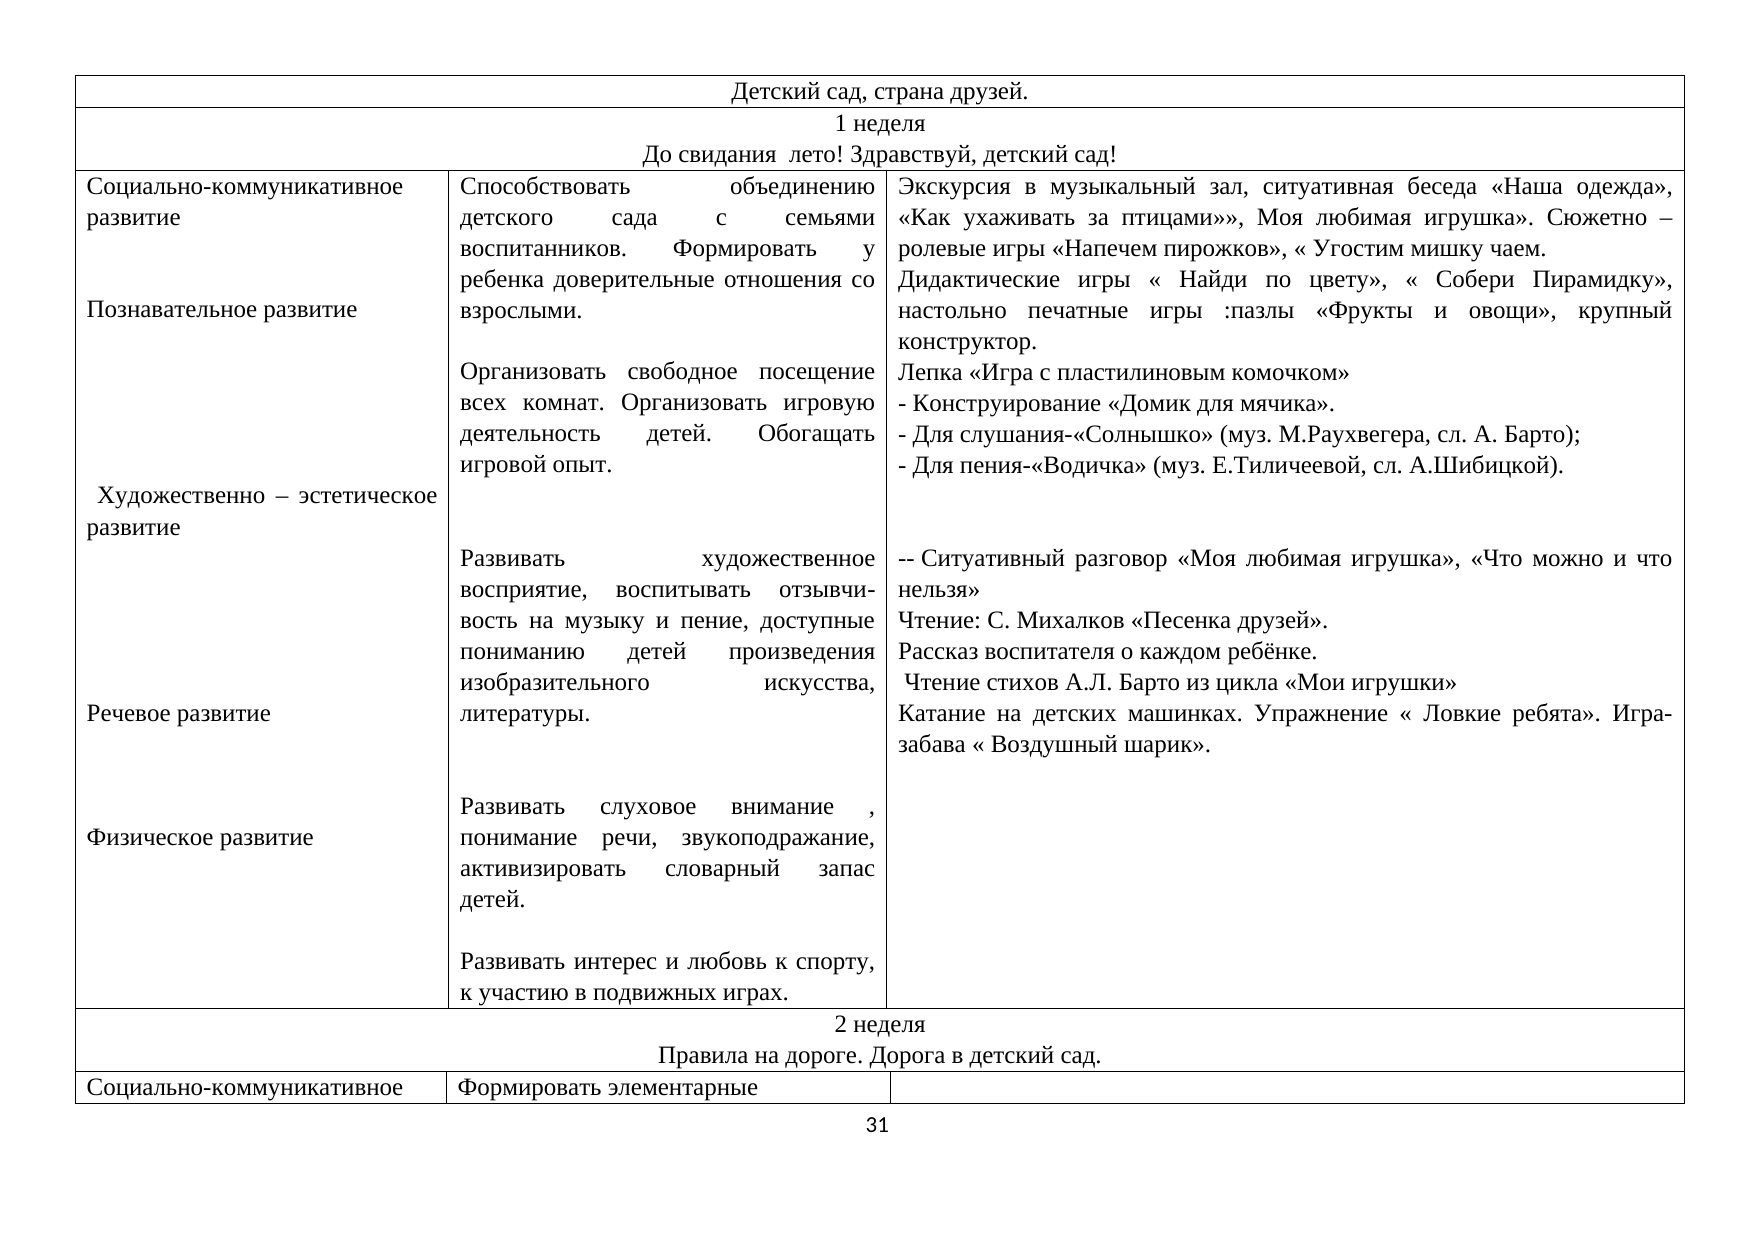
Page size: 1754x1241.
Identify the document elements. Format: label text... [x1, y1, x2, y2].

table_cell Экскурсия в музыкальный зал, ситуативная беседа «Наша одежда», «Как ухаживать за птицами»», Моя любимая игрушка». Сюжетно – ролевые игры «Напечем пирожков», « Угостим мишку чаем. Дидактические игры « Найди по цвету», « Собери Пирамидку», настольно печатные игры :пазлы «Фрукты и овощи», крупный конструктор. Лепка «Игра с пластилиновым комочком» - Конструирование «Домик для мячика». - Для слушания-«Солнышко» (муз. М.Раухвегера, сл. А. Барто); - Для пения-«Водичка» (муз. Е.Тиличеевой, сл. А.Шибицкой). -- Ситуативный разговор «Моя любимая игрушка», «Что можно и что нельзя» Чтение: С. Михалков «Песенка друзей». Рассказ воспитателя о каждом ребёнке. Чтение стихов А.Л. Барто из цикла «Мои игрушки» Катание на детских машинках. Упражнение « Ловкие ребята». Игра- забава « Воздушный шарик». [887, 171, 1684, 1008]
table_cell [76, 76, 1684, 107]
table_cell Способствовать объединению детского сада с семьями воспитанников. Формировать у ребенка доверительные отношения со взрослыми. Организовать свободное посещение всех комнат. Организовать игровую деятельность детей. Обогащать игровой опыт. Развивать художественное восприятие, воспитывать отзывчивость на музыку и пение, доступные пониманию детей произведения изобразительного искусства, литературы. Развивать слуховое внимание , понимание речи, звукоподражание, активизировать словарный запас детей. Развивать интерес и любовь к спорту, к участию в подвижных играх. [449, 171, 886, 1008]
table_cell 1 неделя До свидания лето! Здравствуй, детский сад! [76, 108, 1684, 170]
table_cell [76, 1072, 446, 1103]
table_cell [891, 1072, 1684, 1103]
table_cell 2 неделя Правила на дороге. Дорога в детский сад. [76, 1009, 1684, 1071]
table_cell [447, 1072, 890, 1103]
table_cell Социально-коммуникативное развитие Познавательное развитие Художественно – эстетическое развитие Речевое развитие Физическое развитие [76, 171, 448, 1008]
